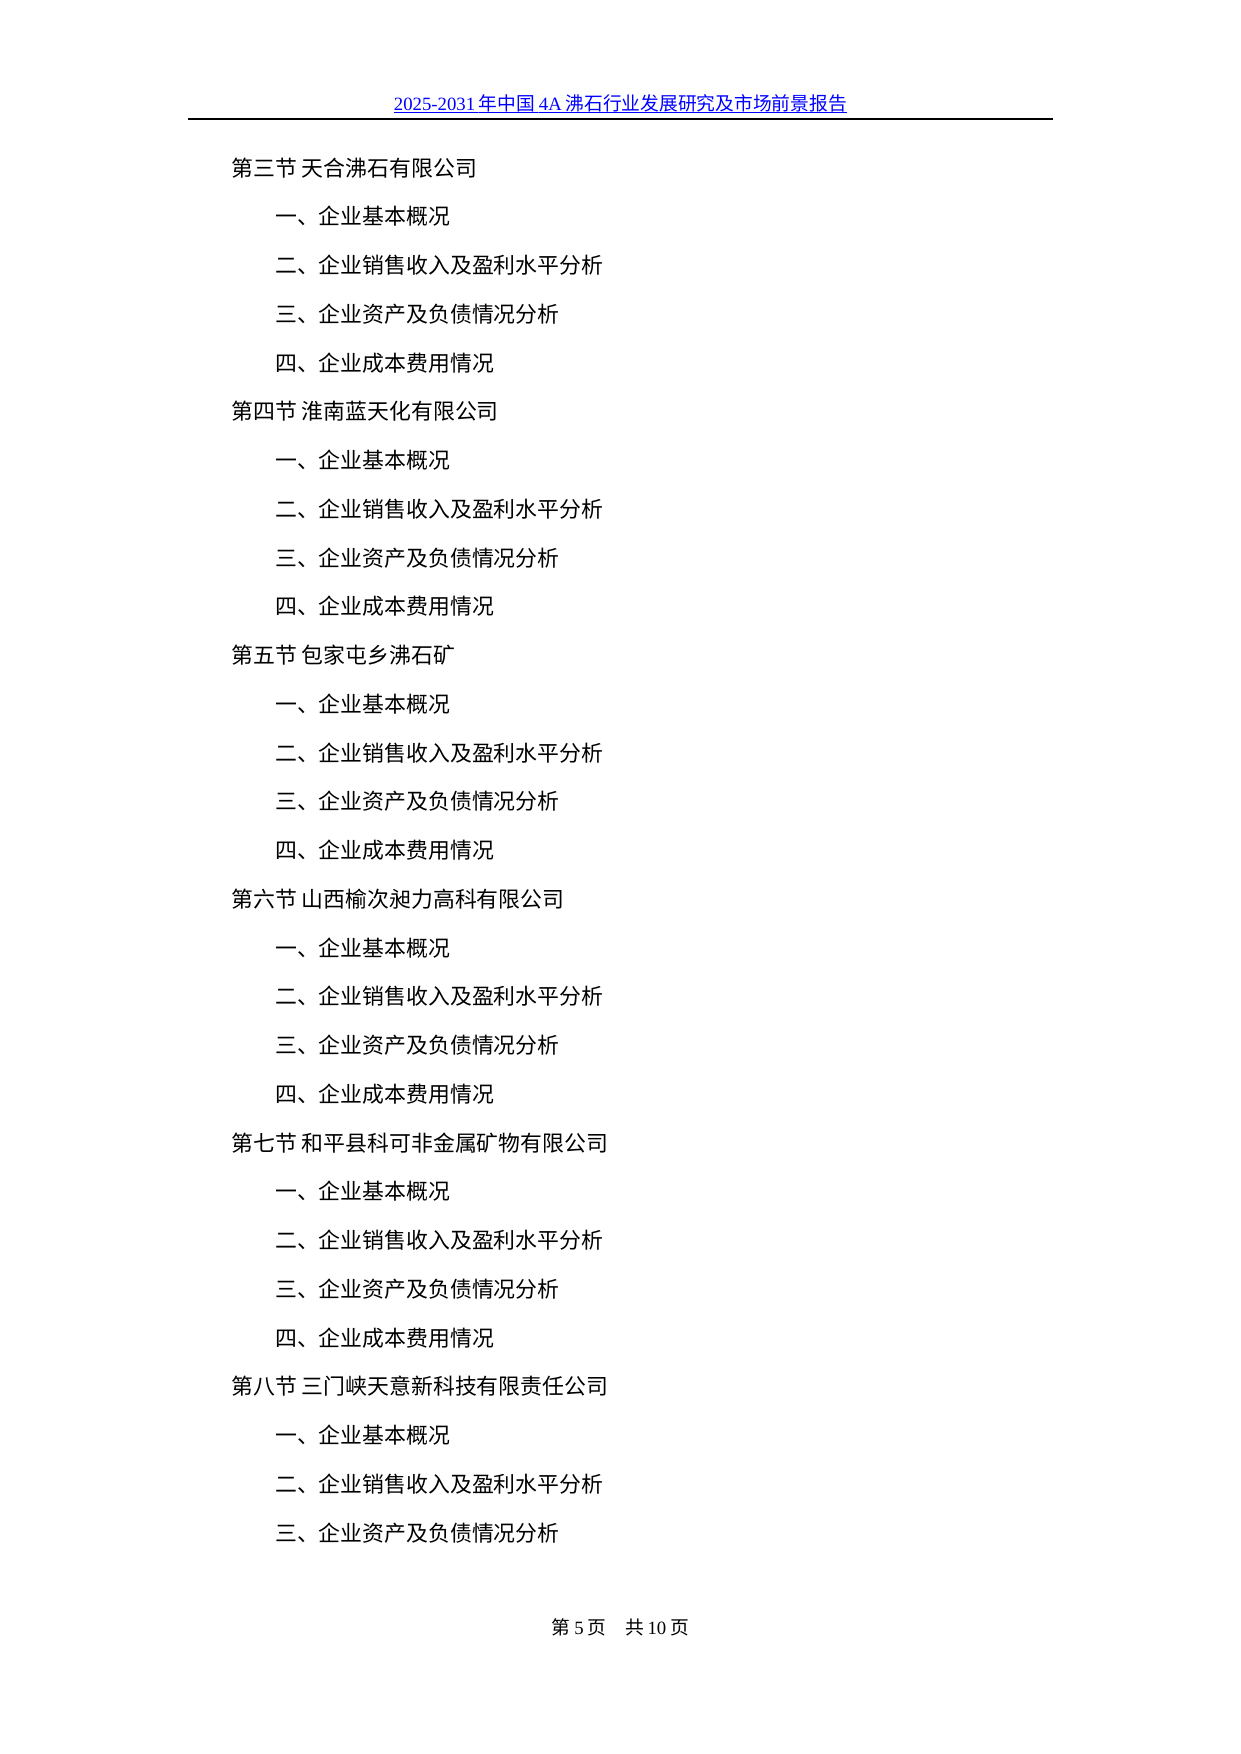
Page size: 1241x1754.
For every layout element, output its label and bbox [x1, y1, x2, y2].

text [187, 150, 1053, 1548]
